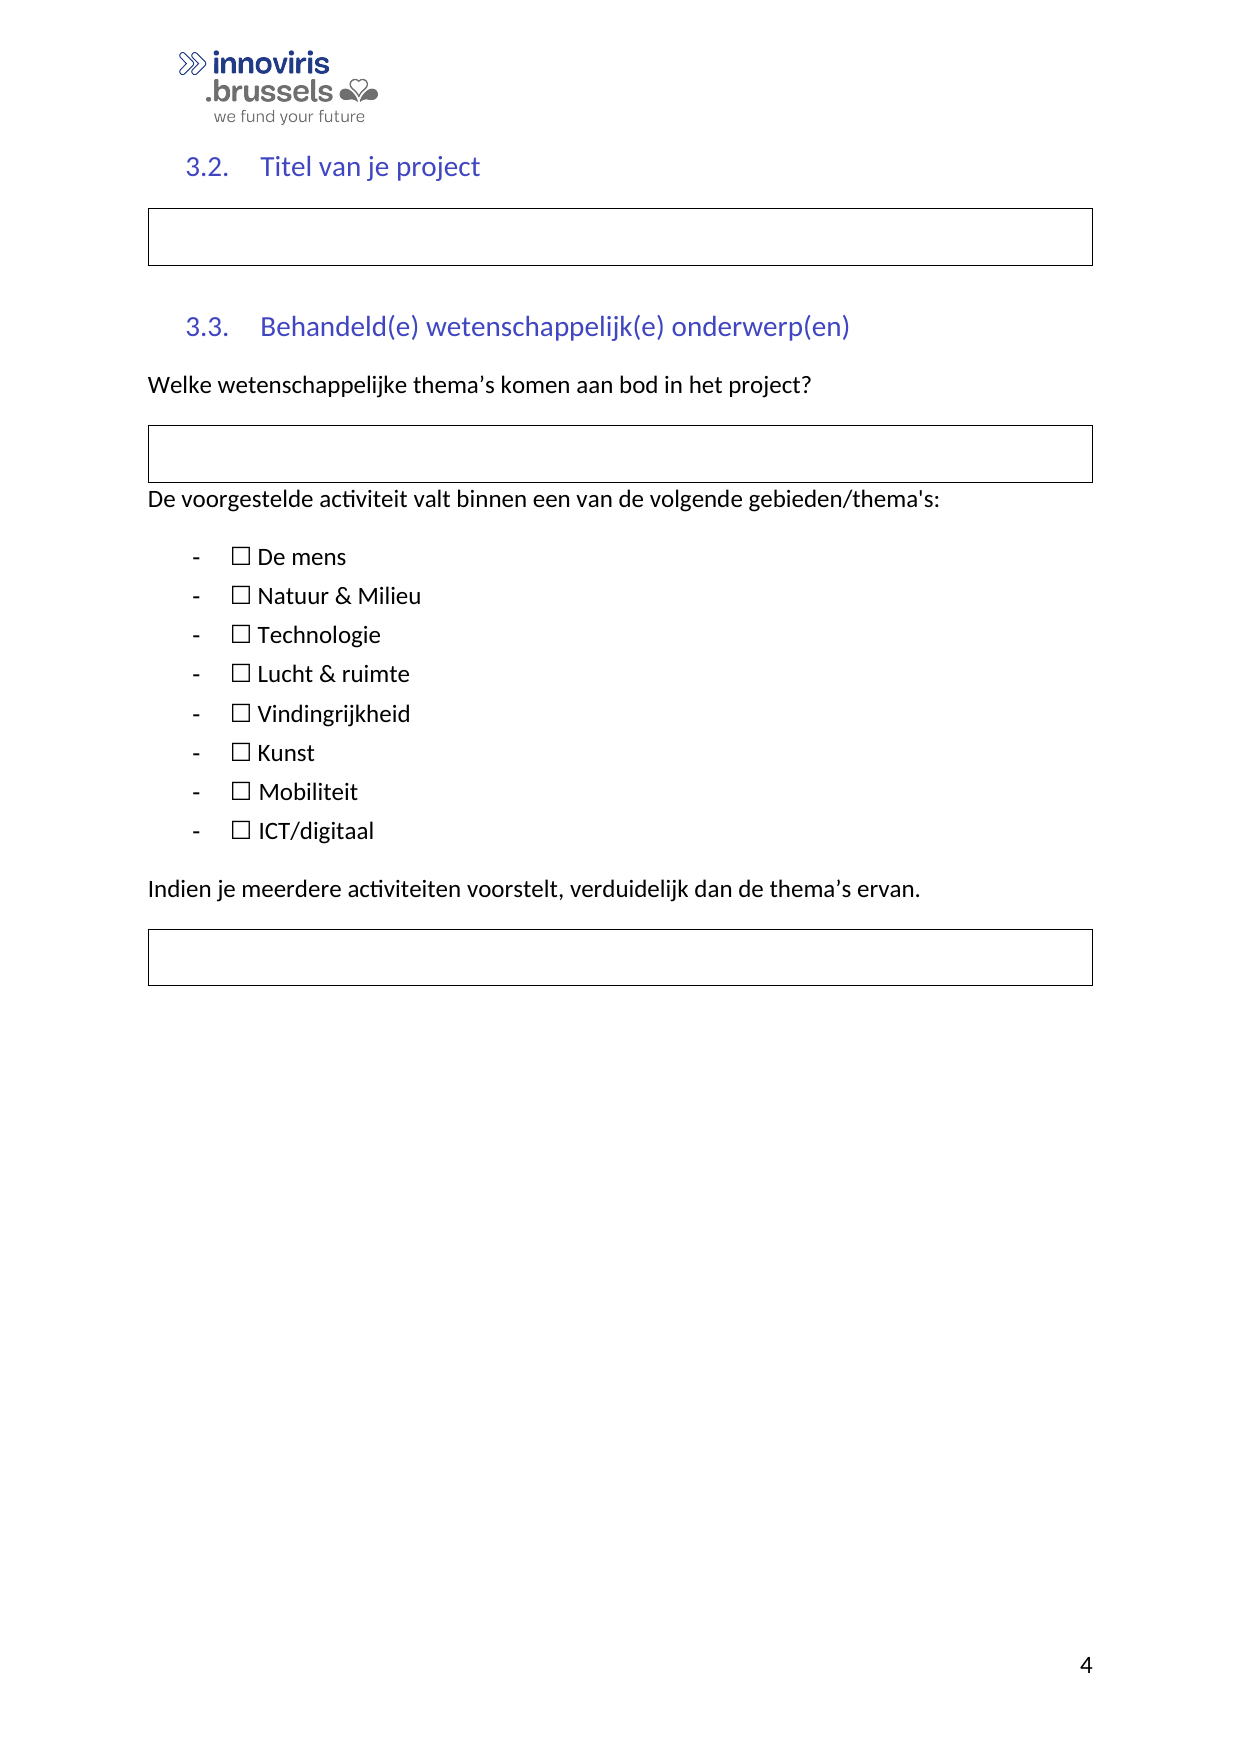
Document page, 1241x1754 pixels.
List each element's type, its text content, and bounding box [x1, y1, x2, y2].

list Kunst [192, 734, 1093, 768]
list ICT/digitaal [192, 813, 1093, 847]
text Indien je meerdere activiteiten voorstelt, verduidelijk dan de thema’s ervan. [148, 873, 1093, 903]
list Vindingrijkheid [192, 695, 1093, 729]
list De mens [192, 538, 1093, 573]
table_header [149, 426, 1092, 482]
text Welke wetenschappelijke thema’s komen aan bod in het project? [148, 369, 1093, 400]
list Mobiliteit [192, 773, 1093, 808]
text De voorgestelde activiteit valt binnen een van de volgende gebieden/thema's: [148, 483, 1093, 513]
text Titel van je project [185, 148, 1093, 183]
text Behandeld(e) wetenschappelijk(e) onderwerp(en) [185, 308, 1093, 344]
list Technologie [192, 617, 1093, 651]
list Lucht & ruimte [192, 656, 1093, 690]
table_header [149, 930, 1092, 985]
table_header [149, 209, 1092, 265]
list Natuur & Milieu [192, 578, 1093, 612]
picture [147, 0, 441, 180]
